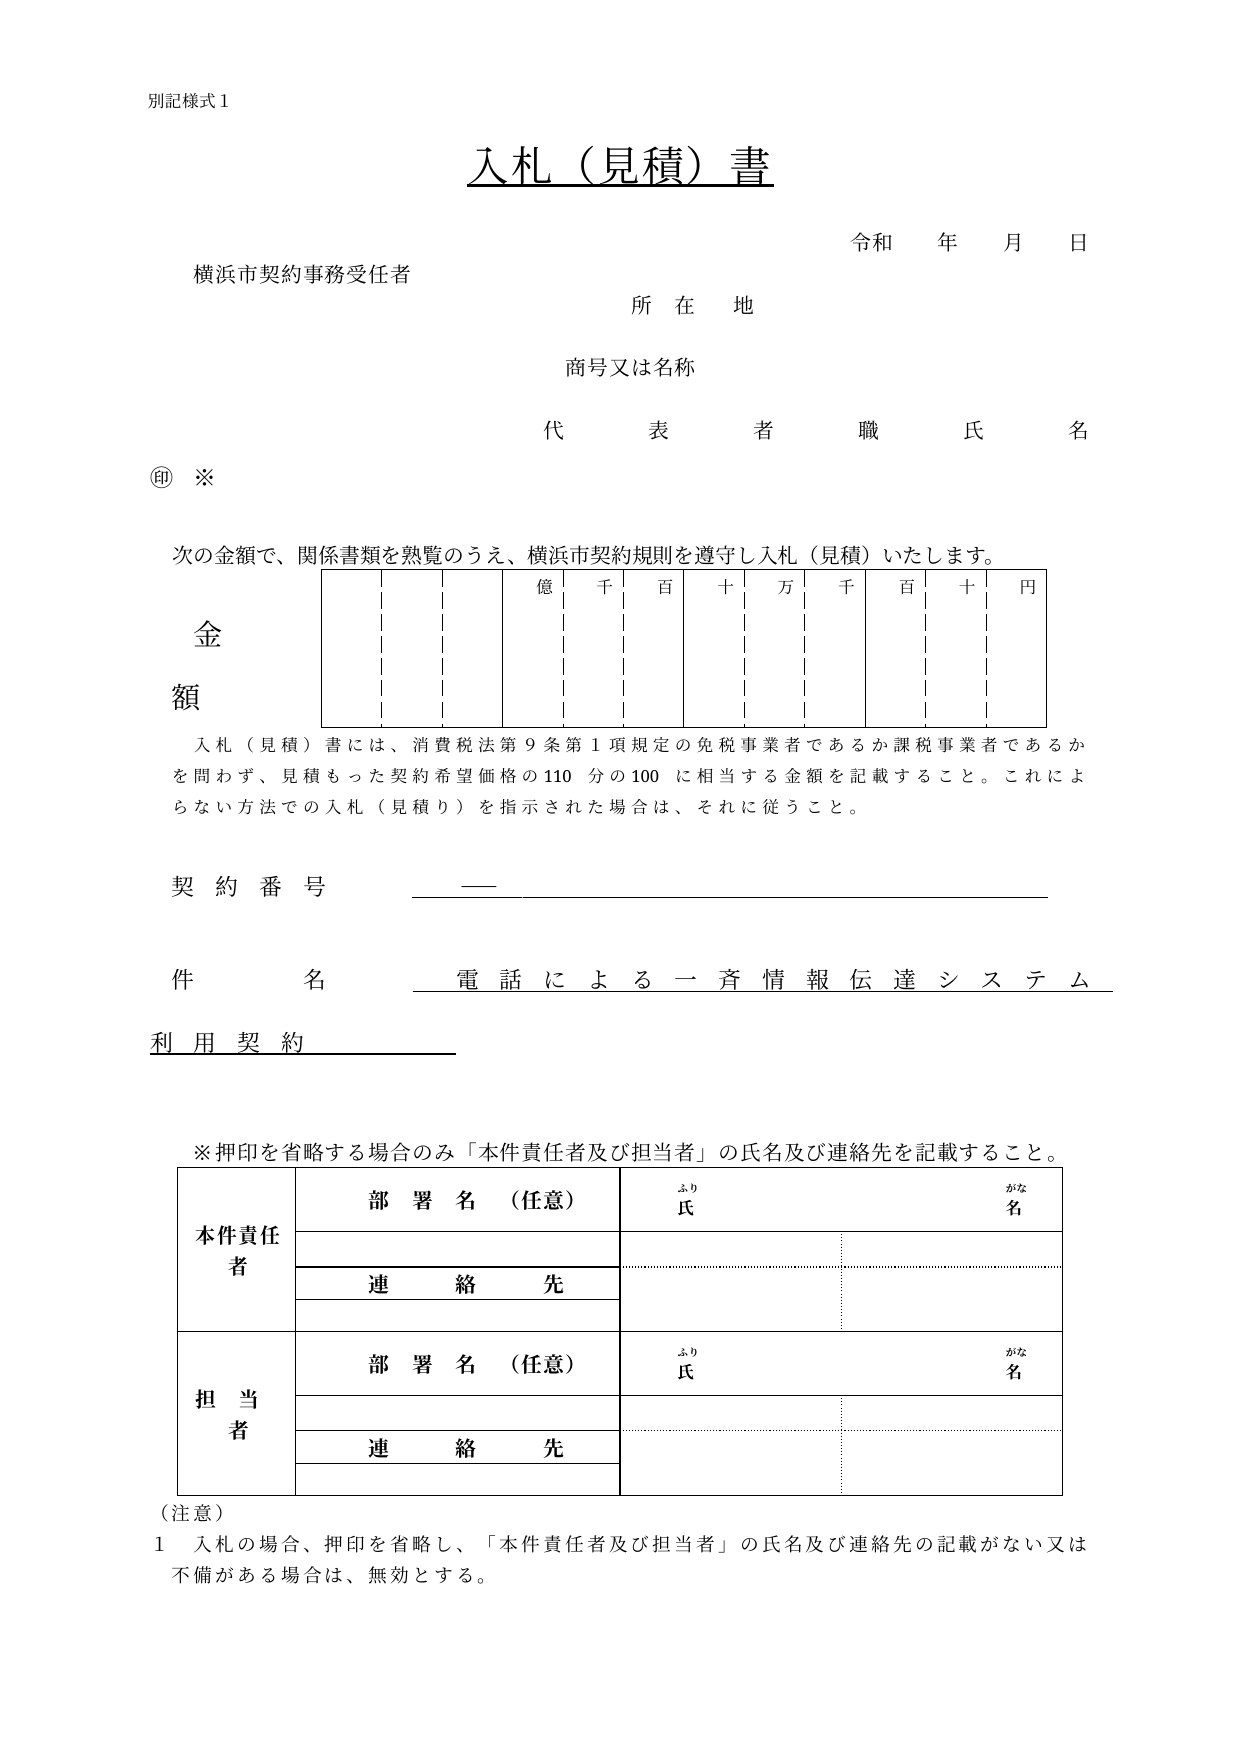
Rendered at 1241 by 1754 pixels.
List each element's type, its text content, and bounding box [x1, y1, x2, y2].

table_cell 担当者 [178, 1332, 295, 1495]
table_cell [841, 1232, 1062, 1266]
text 次の金額で、関係書類を熟覧のうえ、横浜市契約規則を遵守し入札（見積）いたします。 [150, 539, 1090, 569]
table_header 百 [866, 570, 926, 727]
table_header 億 [503, 570, 563, 727]
table_cell [296, 1396, 619, 1430]
table_header 万 [744, 570, 805, 727]
table_cell [841, 1266, 1062, 1331]
table_header 部 署 名 （任意） [296, 1168, 619, 1231]
table_cell [296, 1232, 619, 1266]
table_cell [621, 1396, 841, 1430]
table_cell [296, 1300, 619, 1331]
table_header 十 [684, 570, 744, 727]
text （注意） [150, 1496, 1090, 1527]
table_header [442, 570, 502, 727]
text 代表者職氏名 ㊞※ [150, 414, 1090, 508]
table_cell [296, 1464, 619, 1495]
table_cell [621, 1332, 1062, 1395]
table_cell 連 絡 先 [296, 1431, 619, 1463]
table_cell [621, 1266, 841, 1331]
table_header [621, 1168, 1062, 1231]
text ※押印を省略する場合のみ「本件責任者及び担当者」の氏名及び連絡先を記載すること。 [150, 1136, 1090, 1167]
table_header [382, 570, 442, 727]
table_header 金 額 [155, 569, 321, 727]
table_header 千 [563, 570, 623, 727]
table_header 百 [624, 570, 683, 727]
text 令和 年 月 日 [150, 226, 1090, 257]
table_cell [621, 1232, 841, 1266]
table_header 千 [805, 570, 865, 727]
table_header 本件責任者 [178, 1168, 295, 1331]
text １ 入札の場合、押印を省略し、「本件責任者及び担当者」の氏名及び連絡先の記載がない又は不備がある場合は、無効とする。 [150, 1527, 1090, 1590]
text 横浜市契約事務受任者 [150, 257, 1090, 289]
text 契約番号 － [150, 854, 1090, 916]
table_cell [621, 1430, 841, 1495]
table_cell 部 署 名 （任意） [296, 1332, 619, 1395]
text 商号又は名称 [150, 351, 1090, 383]
text 入札（見積）書 [150, 132, 1090, 194]
text 件 名 電話による一斉情報伝達システム利用契約 [150, 948, 1090, 1073]
table_header [322, 570, 382, 727]
table_cell [841, 1430, 1062, 1495]
text 入札（見積）書には、消費税法第９条第１項規定の免税事業者であるか課税事業者であるかを問わず、見積もった契約希望価格の110分の100に相当する金額を記載すること。これによらない方法での入札（見積り）を指示された場合は、それに従うこと。 [165, 728, 1090, 822]
table_cell [841, 1396, 1062, 1430]
table_header 円 [986, 570, 1046, 727]
table_cell 連 絡 先 [296, 1268, 619, 1299]
table_header 十 [926, 570, 986, 727]
text 所在地 [150, 289, 1090, 320]
